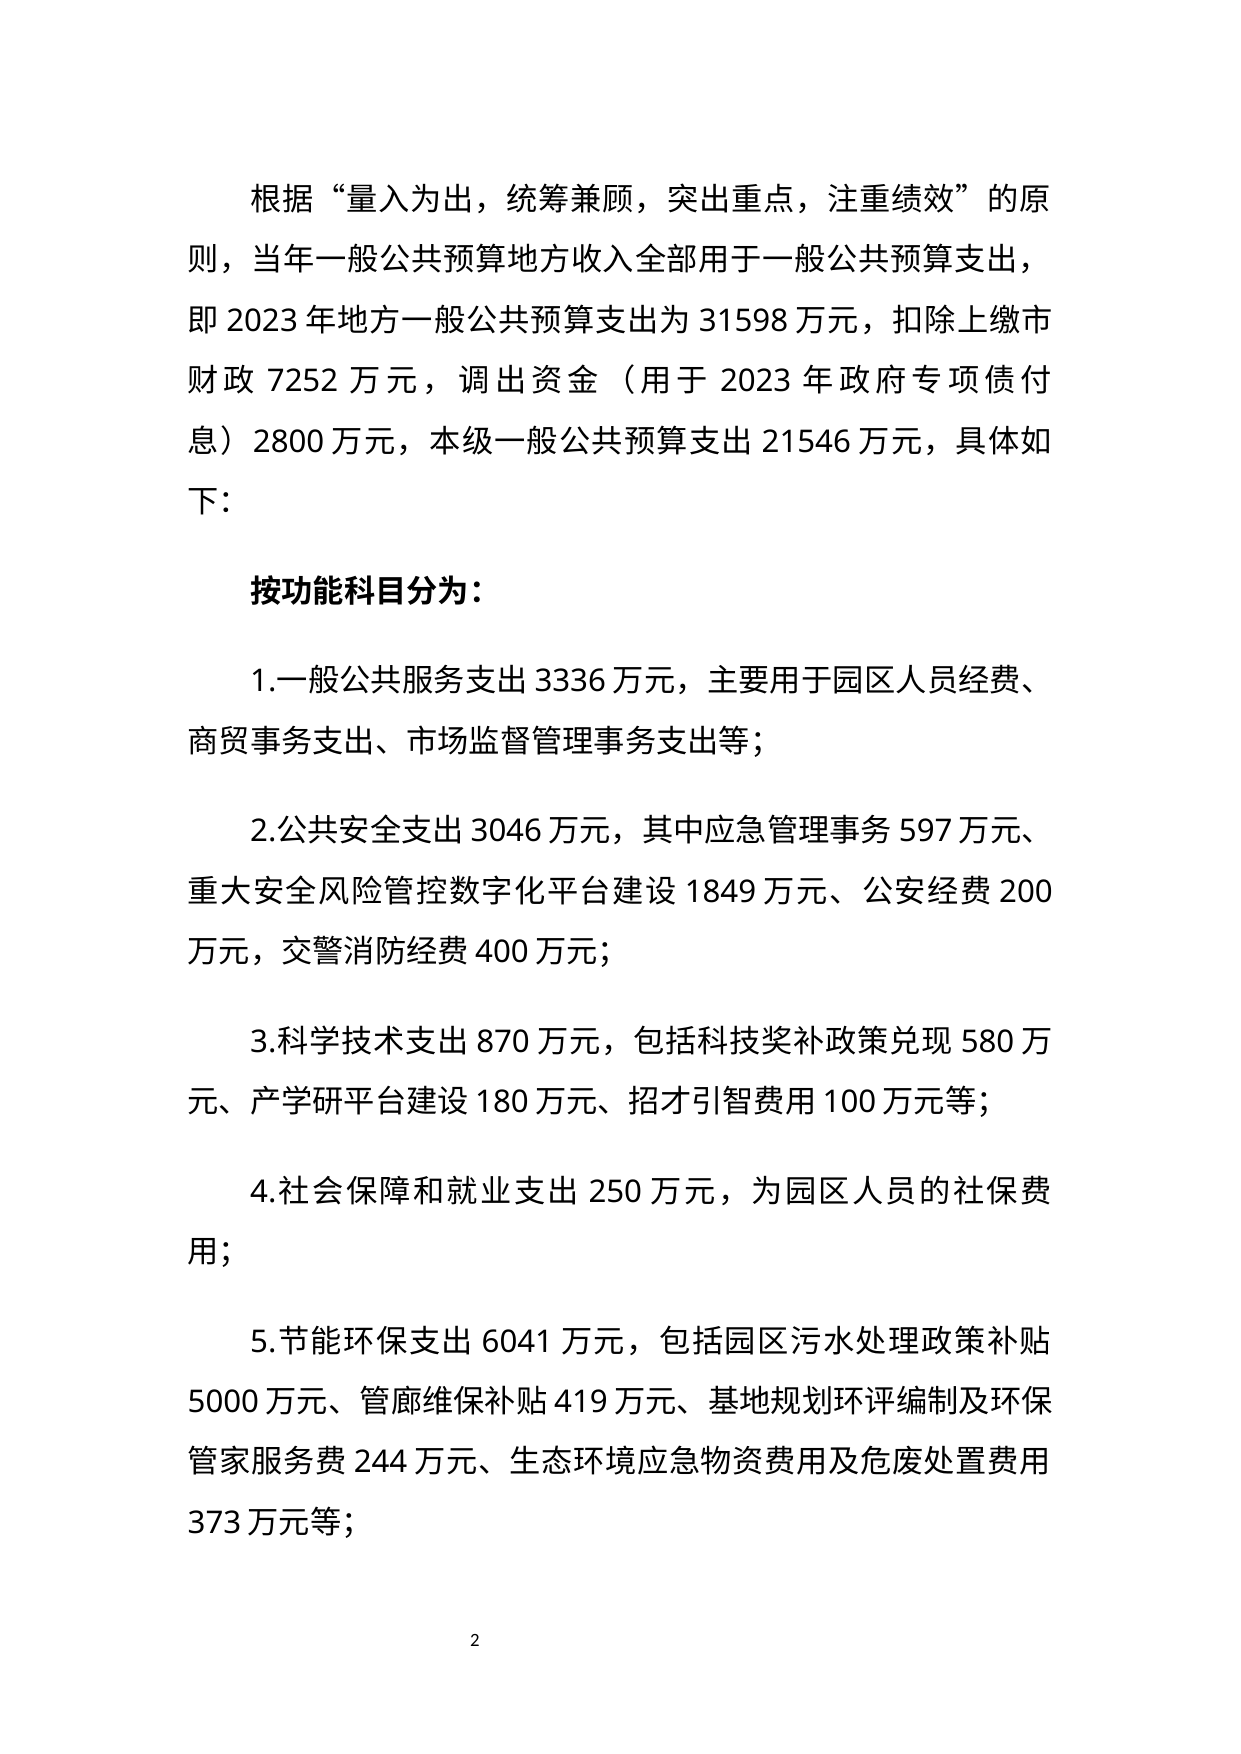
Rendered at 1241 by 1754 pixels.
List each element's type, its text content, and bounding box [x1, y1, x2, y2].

list 1.一般公共服务支出3336万元，主要用于园区人员经费、商贸事务支出、市场监督管理事务支出等； [187, 643, 1053, 764]
text 根据“量入为出，统筹兼顾，突出重点，注重绩效”的原则，当年一般公共预算地方收入全部用于一般公共预算支出，即2023年地方一般公共预算支出为31598万元，扣除上缴市财政7252万元，调出资金（用于2023年政府专项债付息）2800万元，本级一般公共预算支出21546万元，具体如下： [187, 162, 1053, 524]
list 3.科学技术支出870万元，包括科技奖补政策兑现580万元、产学研平台建设180万元、招才引智费用100万元等； [187, 1004, 1053, 1124]
text 按功能科目分为： [187, 554, 1053, 614]
list 5.节能环保支出6041万元，包括园区污水处理政策补贴5000万元、管廊维保补贴419万元、基地规划环评编制及环保管家服务费244万元、生态环境应急物资费用及危废处置费用373万元等； [187, 1304, 1053, 1545]
list 2.公共安全支出3046万元，其中应急管理事务597万元、重大安全风险管控数字化平台建设1849万元、公安经费200万元，交警消防经费400万元； [187, 793, 1053, 974]
list 4.社会保障和就业支出250万元，为园区人员的社保费用； [187, 1154, 1053, 1274]
